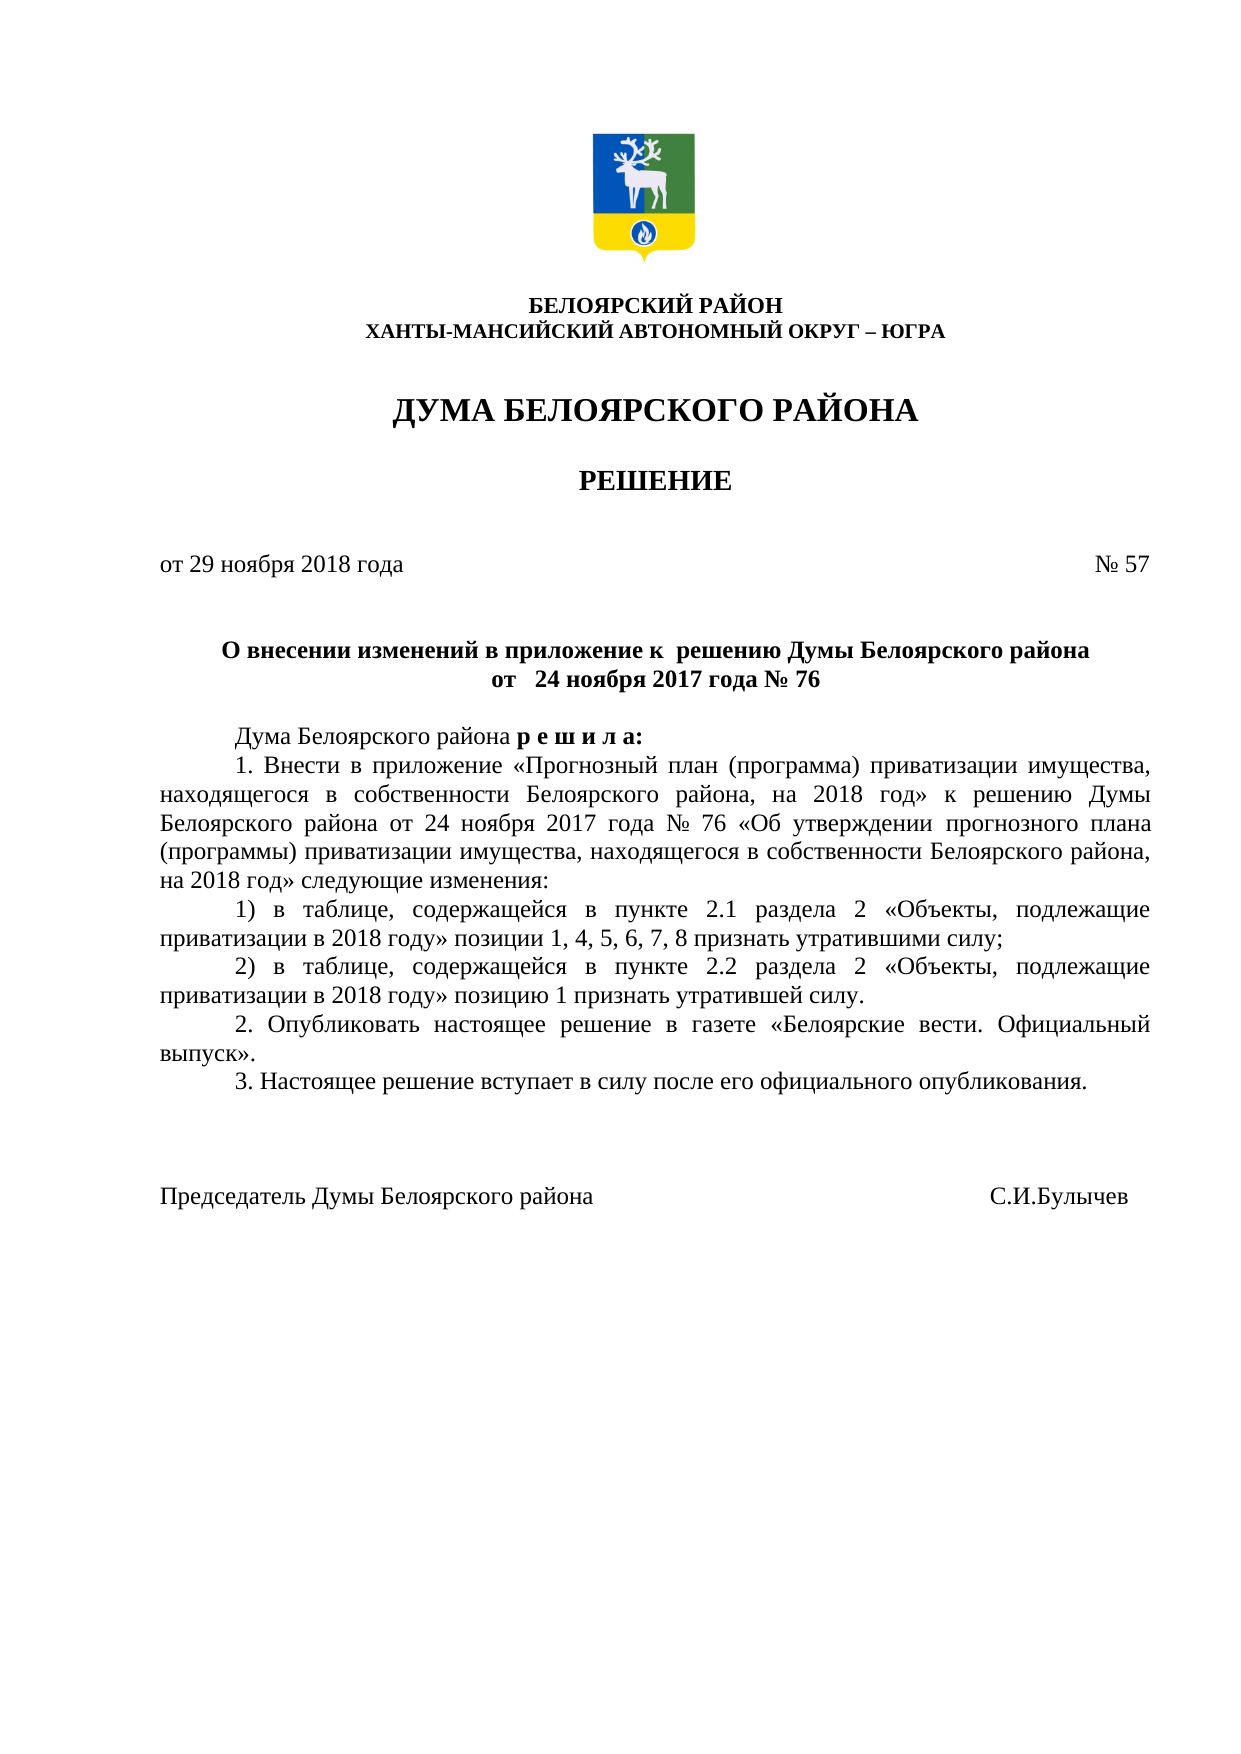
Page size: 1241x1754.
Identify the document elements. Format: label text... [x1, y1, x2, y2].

subtitle РЕШЕНИЕ [159, 463, 1152, 496]
text 2) в таблице, содержащейся в пункте 2.2 раздела 2 «Объекты, подлежащие приватизации в 2018 году» позицию 1 признать утратившей силу. [159, 951, 1152, 1009]
text Председатель Думы Белоярского района С.И.Булычев [159, 1181, 1152, 1210]
picture [590, 118, 697, 264]
text О внесении изменений в приложение к решению Думы Белоярского района от 24 ноября 2017 года № 76 [159, 635, 1152, 693]
text 2. Опубликовать настоящее решение в газете «Белоярские вести. Официальный выпуск». [159, 1009, 1152, 1066]
text 3. Настоящее решение вступает в силу после его официального опубликования. [159, 1066, 1152, 1095]
subtitle ДУМА БЕЛОЯРСКОГО РАЙОНА [159, 391, 1152, 429]
text Дума Белоярского района р е ш и л а: [159, 721, 1152, 750]
subtitle ХАНТЫ-МАНСИЙСКИЙ АВТОНОМНЫЙ ОКРУГ – ЮГРА [159, 318, 1152, 343]
text 1) в таблице, содержащейся в пункте 2.1 раздела 2 «Объекты, подлежащие приватизации в 2018 году» позиции 1, 4, 5, 6, 7, 8 признать утратившими силу; [159, 894, 1152, 951]
subtitle БЕЛОЯРСКИЙ РАЙОН [159, 292, 1152, 318]
text 1. Внести в приложение «Прогнозный план (программа) приватизации имущества, находящегося в собственности Белоярского района, на 2018 год» к решению Думы Белоярского района от 24 ноября 2017 года № 76 «Об утверждении прогнозного плана (программы) приватизации имущества, находящегося в собственности Белоярского района, на 2018 год» следующие изменения: [159, 750, 1152, 894]
text от 29 ноября 2018 года № 57 [159, 549, 1152, 578]
